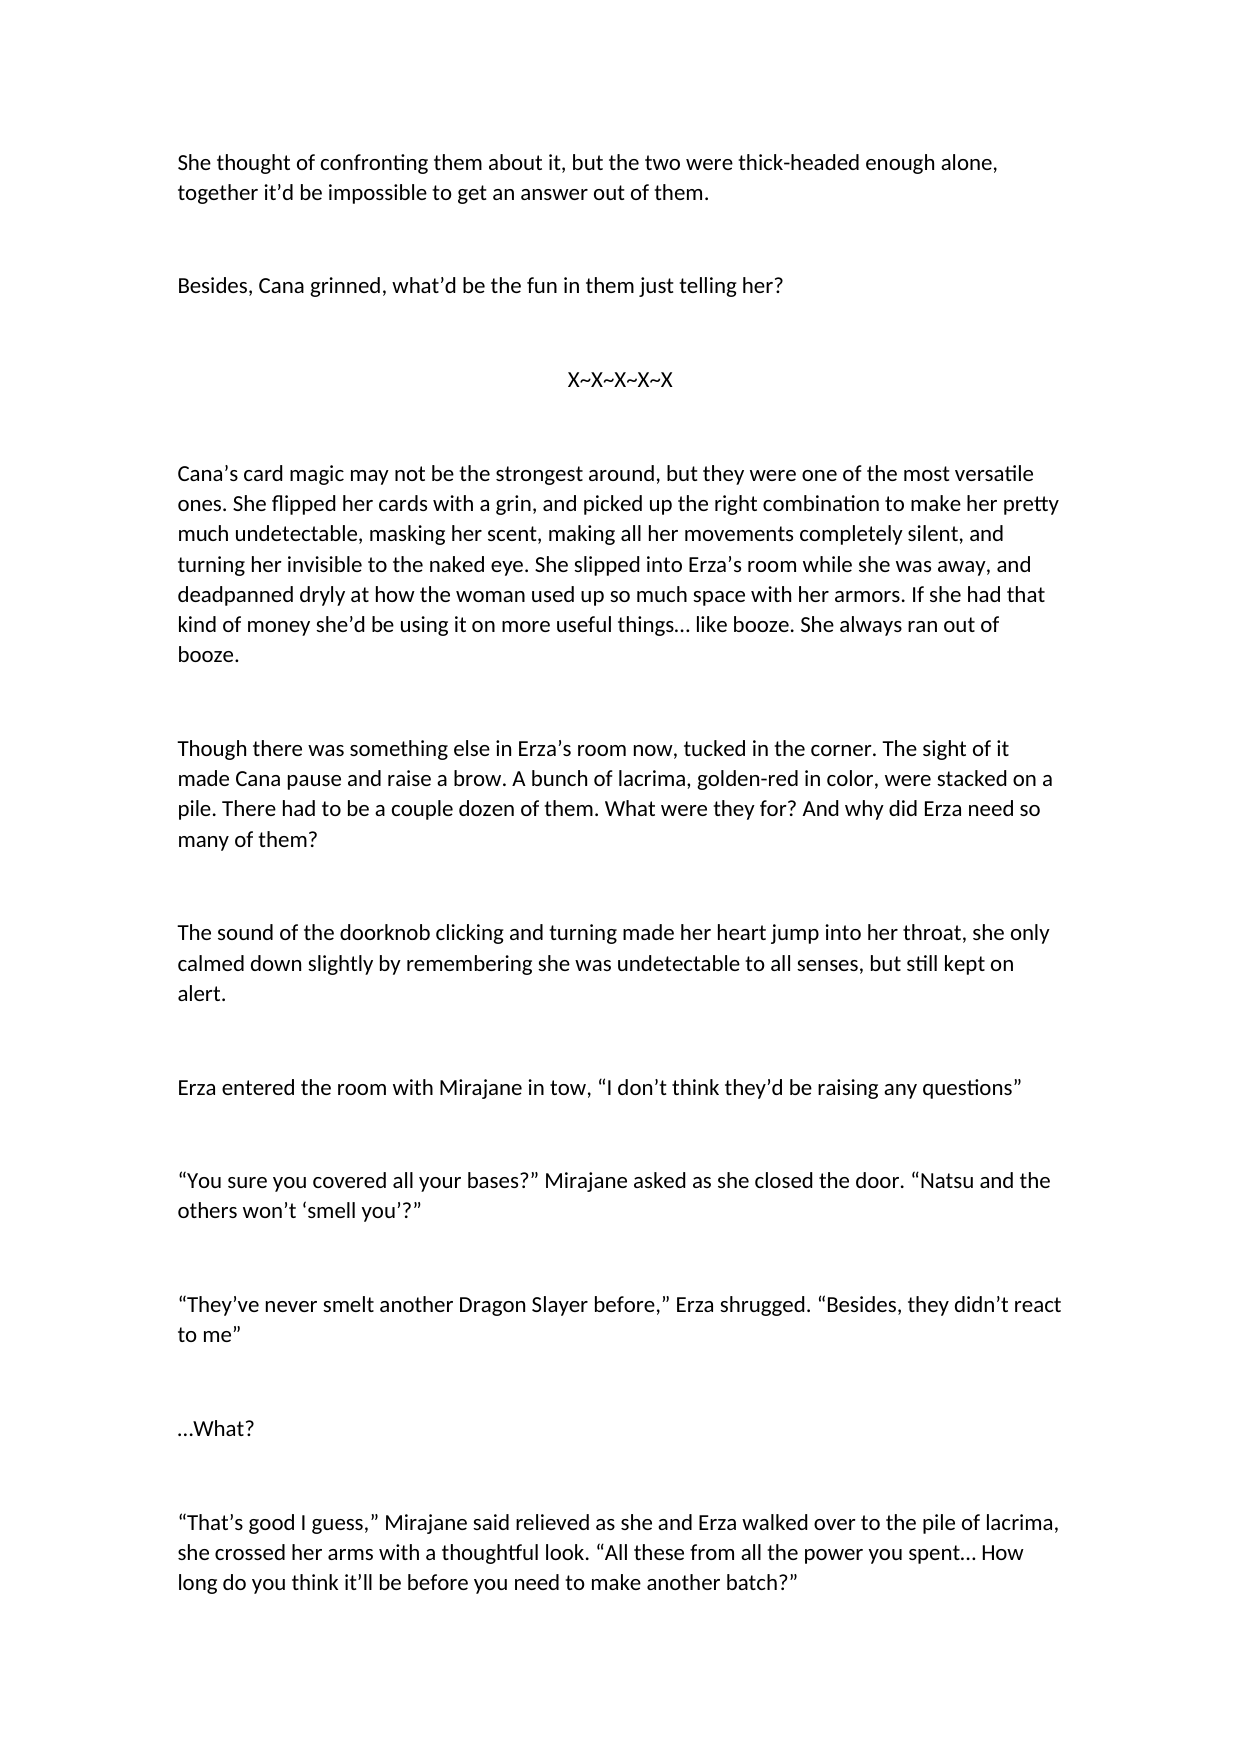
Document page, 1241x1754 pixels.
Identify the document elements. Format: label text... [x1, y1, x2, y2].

text …What? [177, 1414, 1063, 1442]
text The sound of the doorknob clicking and turning made her heart jump into her throat, she only calmed down slightly by remembering she was undetectable to all senses, but still kept on alert. [177, 918, 1063, 1007]
text She thought of confronting them about it, but the two were thick-headed enough alone, together it’d be impossible to get an answer out of them. [177, 148, 1063, 206]
text Though there was something else in Erza’s room now, tucked in the corner. The sight of it made Cana pause and raise a brow. A bunch of lacrima, golden-red in color, were stacked on a pile. There had to be a couple dozen of them. What were they for? And why did Erza need so many of them? [177, 734, 1063, 853]
text “That’s good I guess,” Mirajane said relieved as she and Erza walked over to the pile of lacrima, she crossed her arms with a thoughtful look. “All these from all the power you spent… How long do you think it’ll be before you need to make another batch?” [177, 1508, 1063, 1596]
text Cana’s card magic may not be the strongest around, but they were one of the most versatile ones. She flipped her cards with a grin, and picked up the right combination to make her pretty much undetectable, masking her scent, making all her movements completely silent, and turning her invisible to the naked eye. She slipped into Erza’s room while she was away, and deadpanned dryly at how the woman used up so much space with her armors. If she had that kind of money she’d be using it on more useful things… like booze. She always ran out of booze. [177, 459, 1063, 668]
text X~X~X~X~X [177, 365, 1063, 393]
text Besides, Cana grinned, what’d be the fun in them just telling her? [177, 272, 1063, 299]
text Erza entered the room with Mirajane in tow, “I don’t think they’d be raising any questions” [177, 1073, 1063, 1101]
text “You sure you covered all your bases?” Mirajane asked as she closed the door. “Natsu and the others won’t ‘smell you’?” [177, 1166, 1063, 1224]
text “They’ve never smelt another Dragon Slayer before,” Erza shrugged. “Besides, they didn’t react to me” [177, 1290, 1063, 1348]
